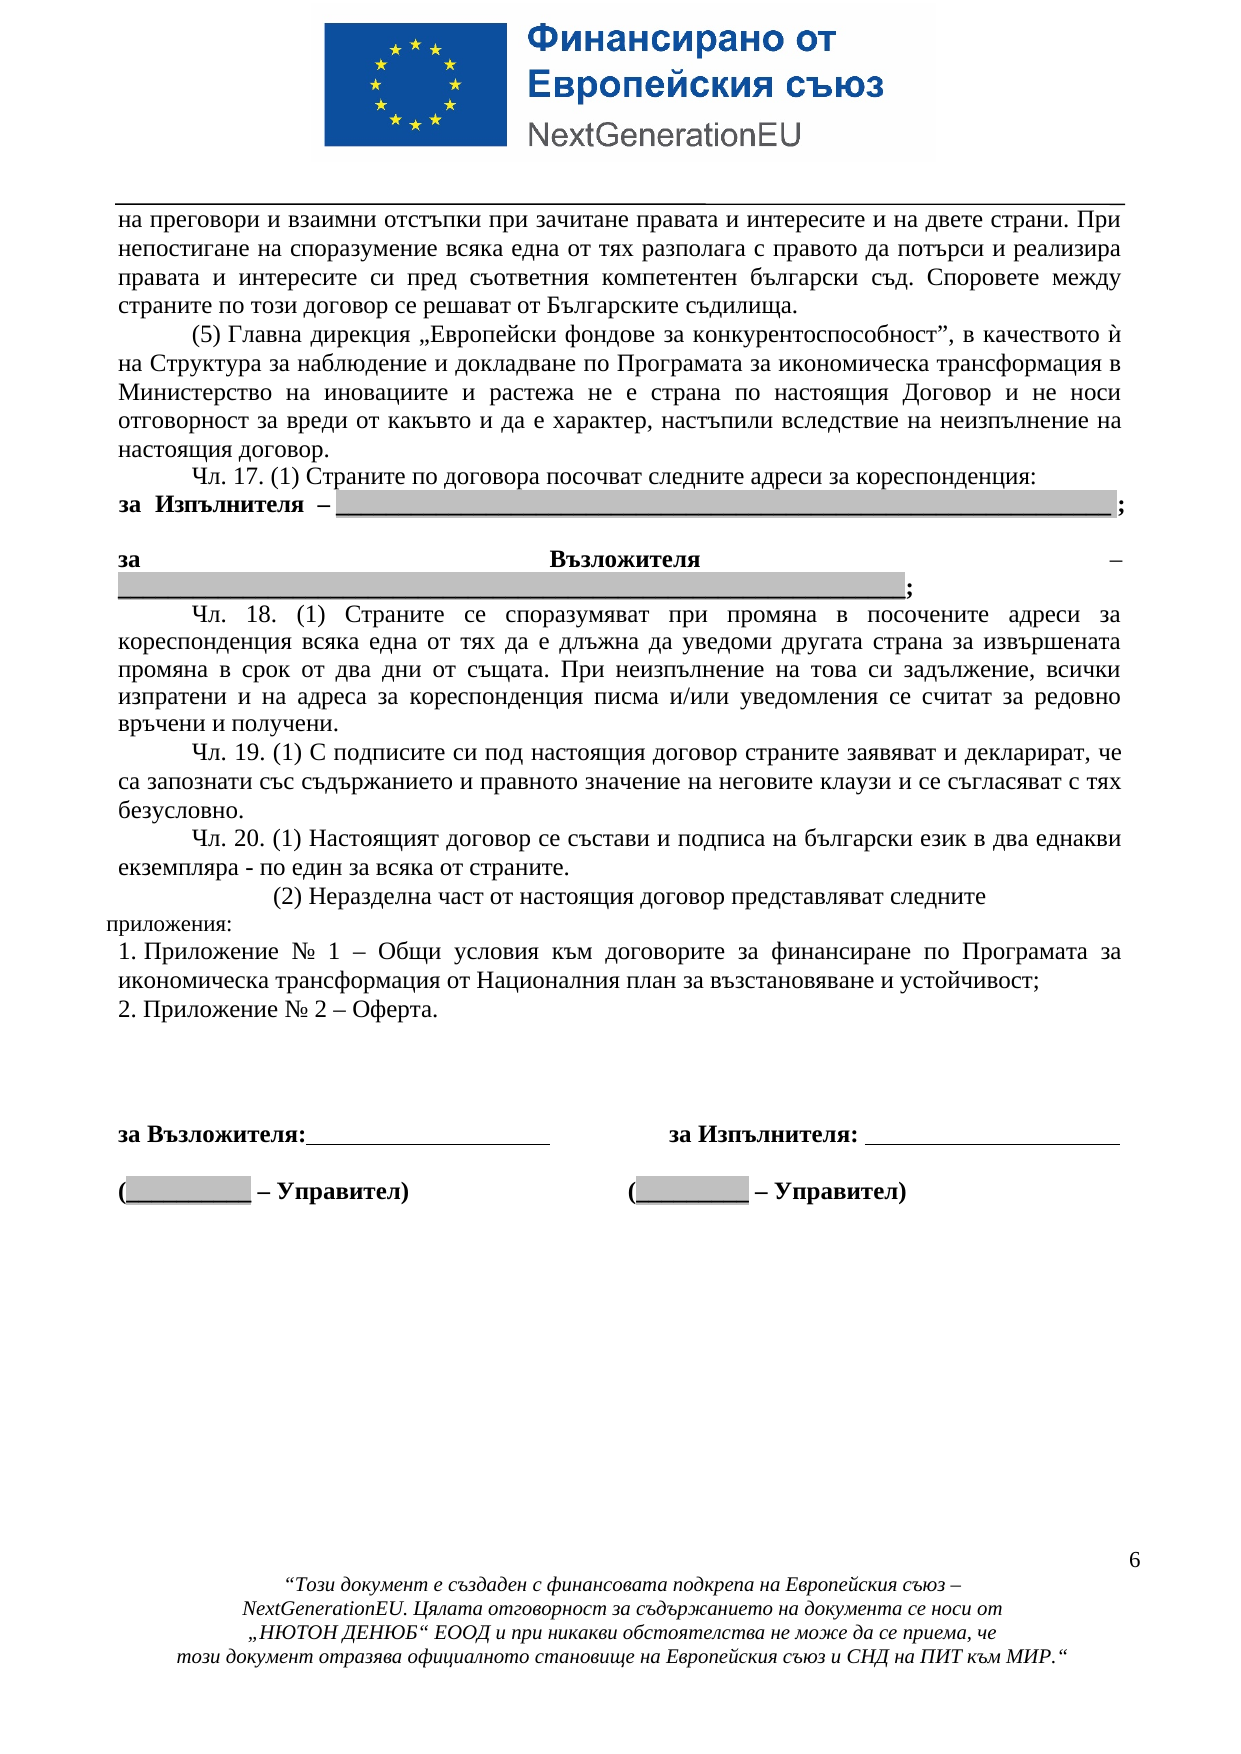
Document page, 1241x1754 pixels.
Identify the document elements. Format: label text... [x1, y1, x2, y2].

text за Изпълнителя – ______________________________________________________________ ; [106, 490, 336, 518]
text Чл. 17. (1) Страните по договора посочват следните адреси за кореспонденция: [192, 463, 1140, 490]
list Приложение № 1 – Общи условия към договорите за финансиране по Програмата за икономическа трансформация от Националния план за възстановяване и устойчивост; [118, 936, 1122, 994]
text Чл. 19. (1) С подписите си под настоящия договор страните заявяват и декларират, че са запознати със съдържанието и правното значение на неговите клаузи и се съгласяват с тях безусловно. [118, 737, 1123, 823]
text (__________ – Управител) (_________ – Управител) [251, 1176, 636, 1205]
text (2) Неразделна част от настоящия договор представляват следните [273, 881, 1140, 910]
text Чл. 18. (1) Страните се споразумяват при промяна в посочените адреси за кореспонденция всяка една от тях да е длъжна да уведоми другата страна за извършената промяна в срок от два дни от същата. При неизпълнение на това си задължение, всички изпратени и на адреса за кореспонденция писма и/или уведомления се считат за редовно връчени и получени. [118, 600, 1122, 737]
text Чл. 20. (1) Настоящият договор се състави и подписа на български език в два еднакви екземпляра - по един за всяка от страните. [118, 823, 1122, 881]
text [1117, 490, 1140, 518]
picture [311, 3, 936, 162]
text за Възложителя – _______________________________________________________________; [118, 546, 1122, 600]
text приложения: [106, 910, 1140, 936]
list Главна дирекция „Европейски фондове за конкурентоспособност”, в качеството ѝ на Структура за наблюдение и докладване по Програмата за икономическа трансформация в Министерство на иновациите и растежа не е страна по настоящия Договор и не носи отговорност за вреди от какъвто и да е характер, настъпили вследствие на неизпълнение на настоящия договор. [118, 319, 1122, 463]
subtitle за Възложителя: за Изпълнителя: [118, 1119, 1140, 1147]
list Приложение № 2 – Оферта. [118, 994, 1140, 1022]
text (__________ – Управител) (_________ – Управител) [749, 1176, 1140, 1205]
